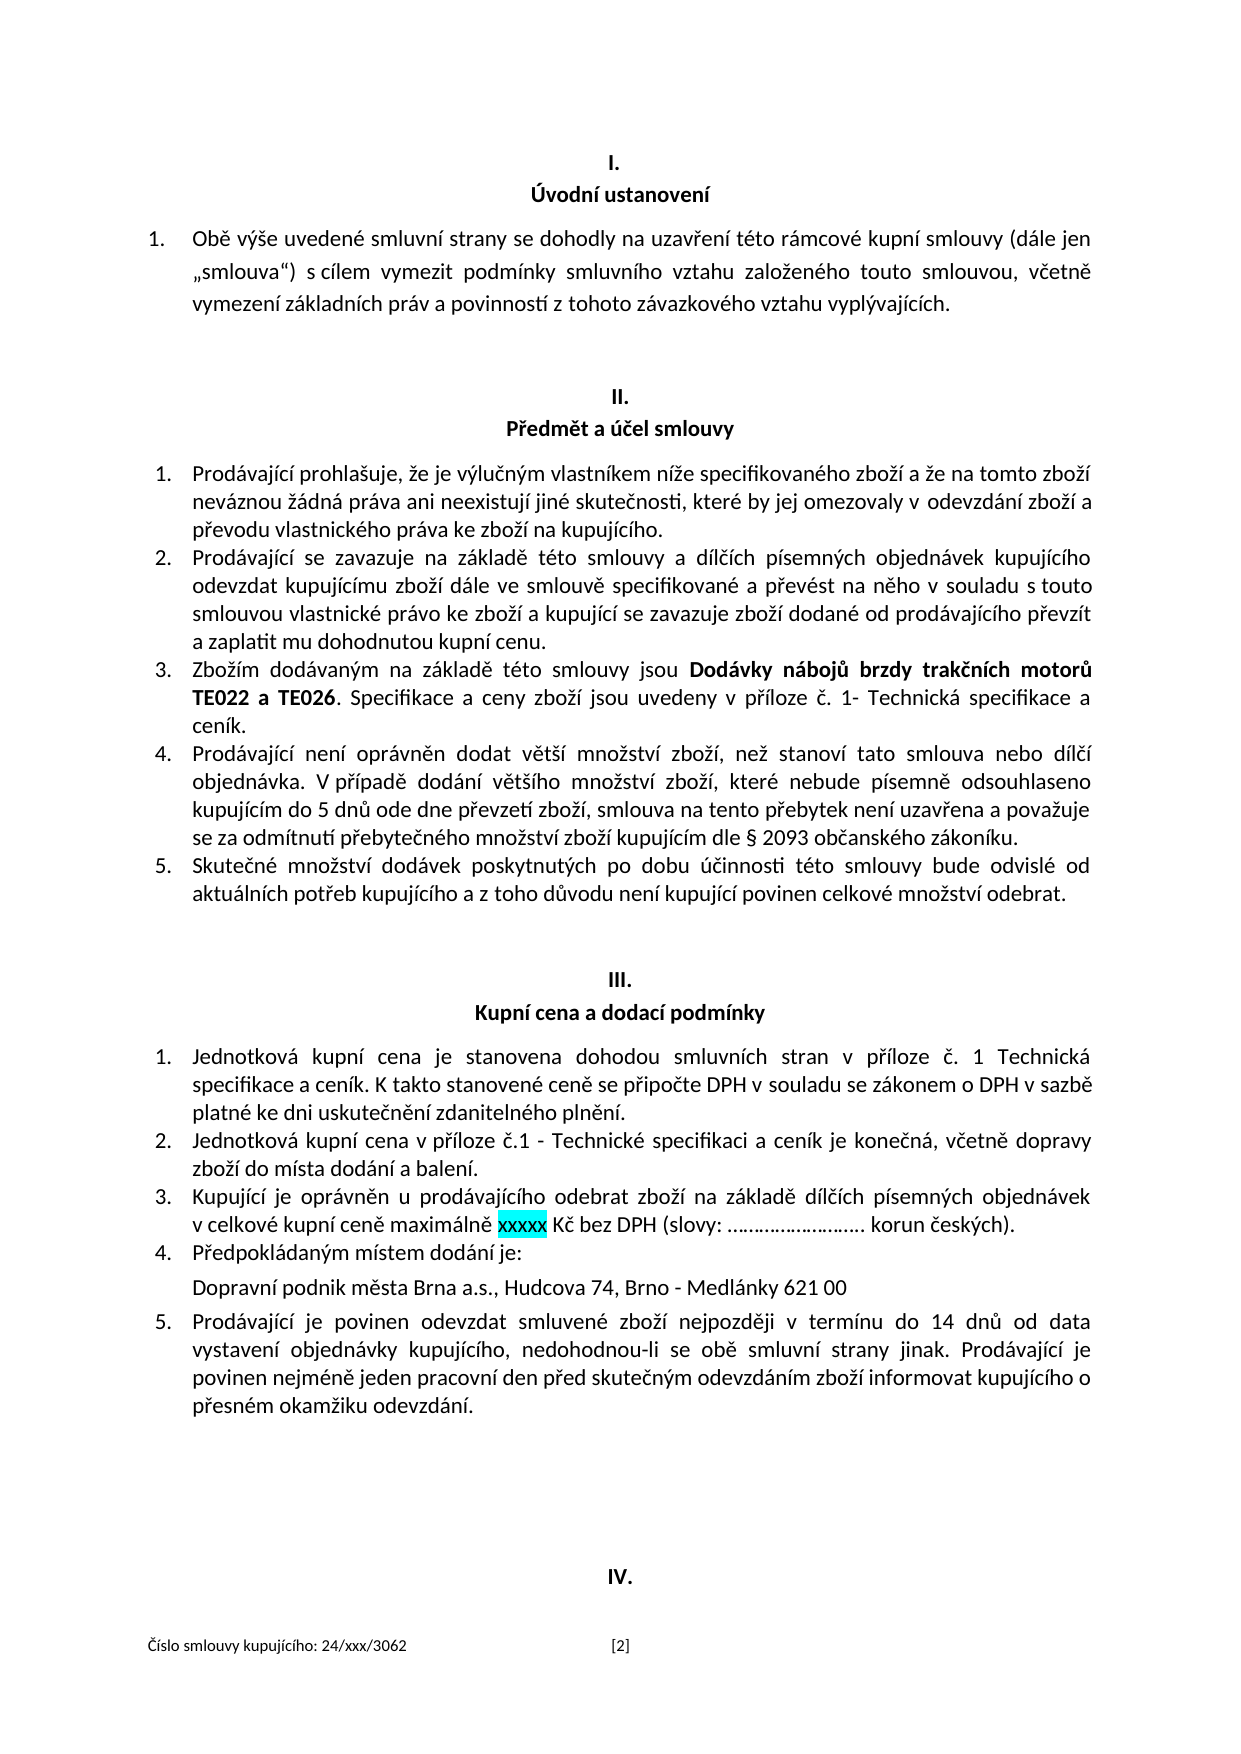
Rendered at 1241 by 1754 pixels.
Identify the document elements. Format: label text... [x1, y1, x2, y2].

list Kupující je oprávněn u prodávajícího odebrat zboží na základě dílčích písemných objednávek v celkové kupní ceně maximálně xxxxx Kč bez DPH (slovy: …………………….. korun českých). [154, 1182, 1092, 1238]
list Jednotková kupní cena v příloze č.1 - Technické specifikaci a ceník je konečná, včetně dopravy zboží do místa dodání a balení. [154, 1126, 1092, 1182]
text Úvodní ustanovení [148, 180, 1092, 208]
list Skutečné množství dodávek poskytnutých po dobu účinnosti této smlouvy bude odvislé od aktuálních potřeb kupujícího a z toho důvodu není kupující povinen celkové množství odebrat. [154, 851, 1092, 907]
list Prodávající prohlašuje, že je výlučným vlastníkem níže specifikovaného zboží a že na tomto zboží neváznou žádná práva ani neexistují jiné skutečnosti, které by jej omezovaly v odevzdání zboží a převodu vlastnického práva ke zboží na kupujícího. [154, 459, 1092, 543]
list Předpokládaným místem dodání je: [154, 1238, 1092, 1266]
text Dopravní podnik města Brna a.s., Hudcova 74, Brno - Medlánky 621 00 [192, 1273, 1092, 1301]
text III. [148, 965, 1092, 993]
text II. [148, 382, 1092, 410]
list Zbožím dodávaným na základě této smlouvy jsou Dodávky nábojů brzdy trakčních motorů TE022 a TE026. Specifikace a ceny zboží jsou uvedeny v příloze č. 1- Technická specifikace a ceník. [154, 655, 1092, 739]
text Kupní cena a dodací podmínky [148, 998, 1092, 1026]
list Prodávající je povinen odevzdat smluvené zboží nejpozději v termínu do 14 dnů od data vystavení objednávky kupujícího, nedohodnou-li se obě smluvní strany jinak. Prodávající je povinen nejméně jeden pracovní den před skutečným odevzdáním zboží informovat kupujícího o přesném okamžiku odevzdání. [154, 1307, 1092, 1419]
text IV. [148, 1562, 1092, 1590]
list Jednotková kupní cena je stanovena dohodou smluvních stran v příloze č. 1 Technická specifikace a ceník. K takto stanovené ceně se připočte DPH v souladu se zákonem o DPH v sazbě platné ke dni uskutečnění zdanitelného plnění. [154, 1042, 1092, 1126]
text Předmět a účel smlouvy [148, 414, 1092, 442]
list Prodávající není oprávněn dodat větší množství zboží, než stanoví tato smlouva nebo dílčí objednávka. V případě dodání většího množství zboží, které nebude písemně odsouhlaseno kupujícím do 5 dnů ode dne převzetí zboží, smlouva na tento přebytek není uzavřena a považuje se za odmítnutí přebytečného množství zboží kupujícím dle § 2093 občanského zákoníku. [154, 739, 1092, 851]
list Obě výše uvedené smluvní strany se dohodly na uzavření této rámcové kupní smlouvy (dále jen „smlouva“) s cílem vymezit podmínky smluvního vztahu založeného touto smlouvou, včetně vymezení základních práv a povinností z tohoto závazkového vztahu vyplývajících. [148, 224, 1092, 317]
list Prodávající se zavazuje na základě této smlouvy a dílčích písemných objednávek kupujícího odevzdat kupujícímu zboží dále ve smlouvě specifikované a převést na něho v souladu s touto smlouvou vlastnické právo ke zboží a kupující se zavazuje zboží dodané od prodávajícího převzít a zaplatit mu dohodnutou kupní cenu. [154, 543, 1092, 655]
